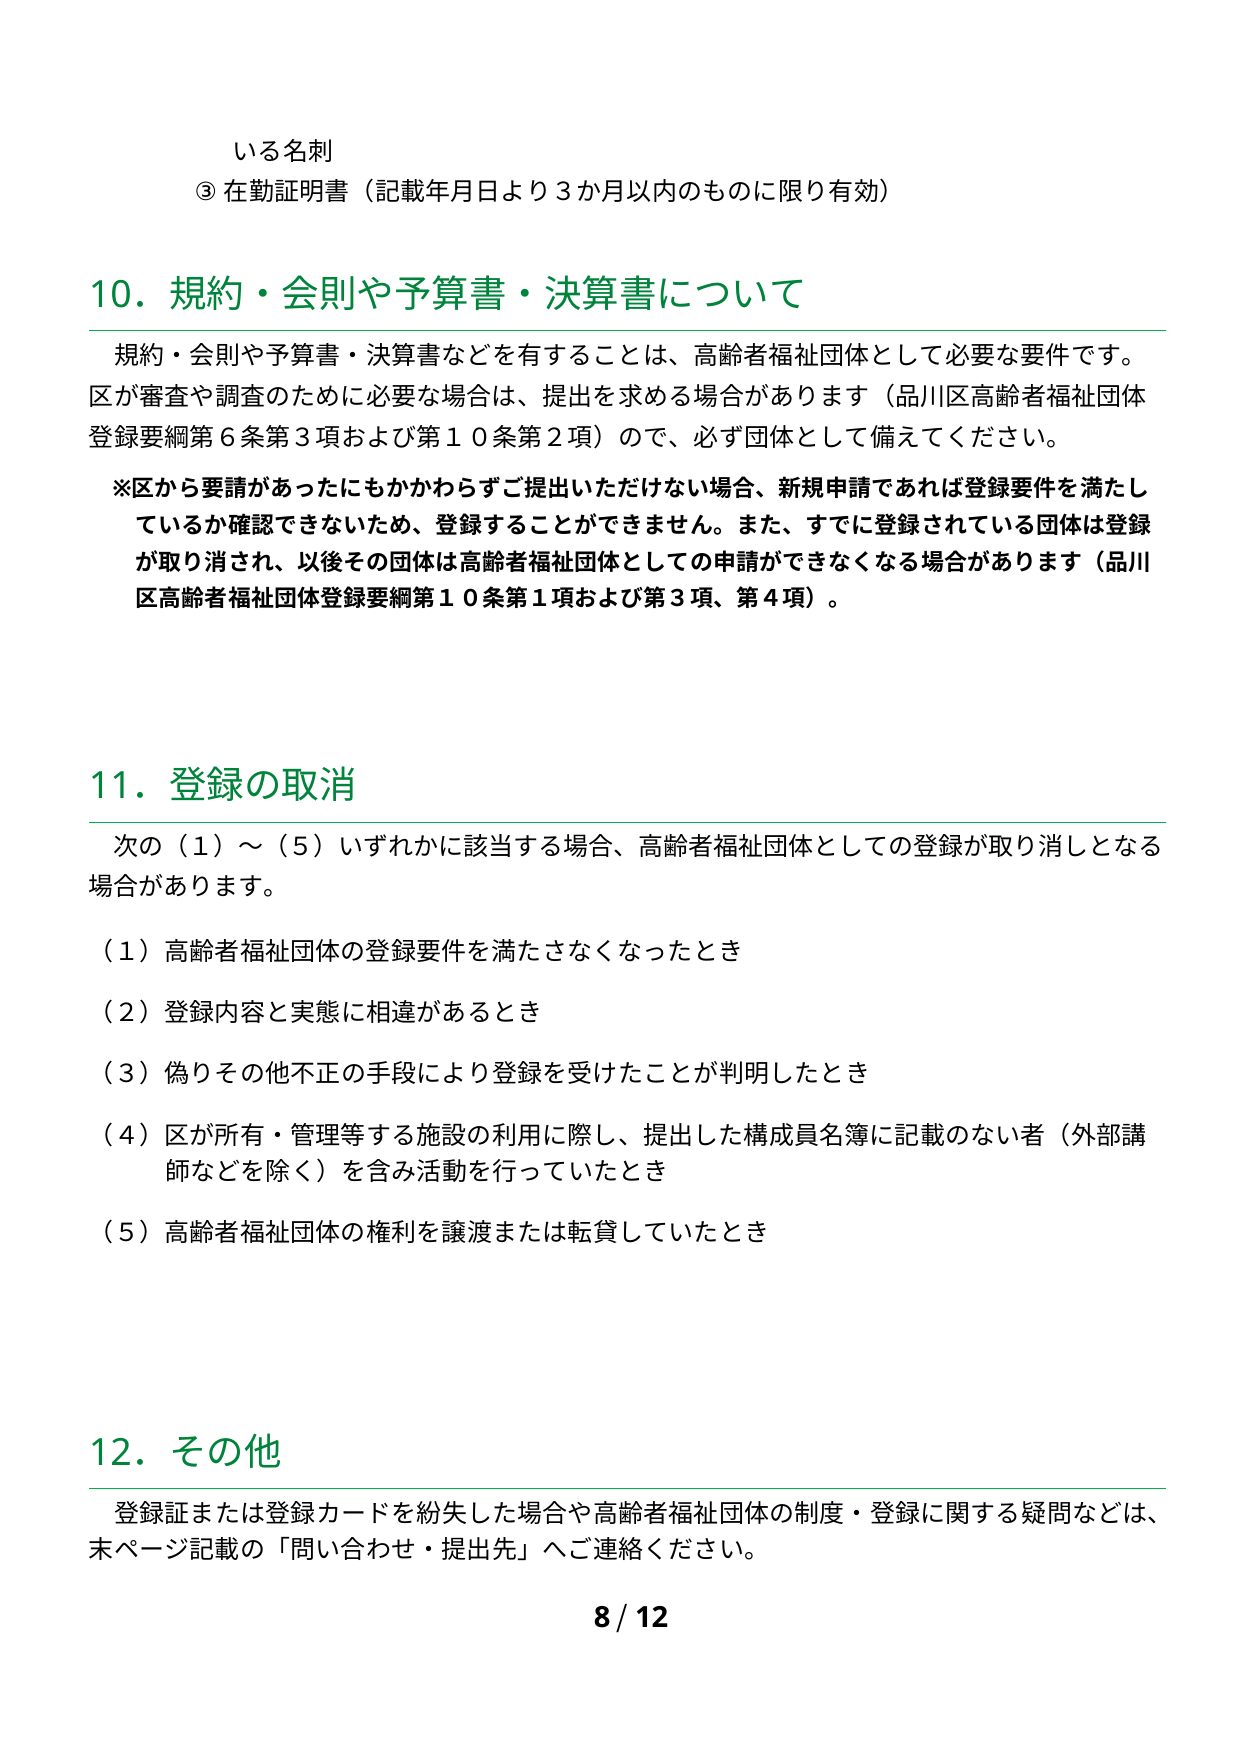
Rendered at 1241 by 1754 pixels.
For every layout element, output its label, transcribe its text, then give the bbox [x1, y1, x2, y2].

subtitle 12．その他 [89, 1411, 1166, 1488]
text ③ 在勤証明書（記載年月日より３か月以内のものに限り有効） [118, 171, 1166, 208]
text ているか確認できないため、登録することができません。また、すでに登録されている団体は登録 [89, 507, 1166, 540]
text （１）高齢者福祉団体の登録要件を満たさなくなったとき [89, 931, 1166, 968]
text 区高齢者福祉団体登録要綱第１０条第１項および第３項、第４項）。 [89, 580, 1166, 613]
text （４）区が所有・管理等する施設の利用に際し、提出した構成員名簿に記載のない者（外部講師などを除く）を含み活動を行っていたとき [89, 1115, 1166, 1188]
text が取り消され、以後その団体は高齢者福祉団体としての申請ができなくなる場合があります（品川 [89, 543, 1166, 577]
text （５）高齢者福祉団体の権利を譲渡または転貸していたとき [89, 1213, 1166, 1249]
text （３）偽りその他不正の手段により登録を受けたことが判明したとき [89, 1054, 1166, 1090]
text ※区から要請があったにもかかわらずご提出いただけない場合、新規申請であれば登録要件を満たし [89, 470, 1166, 503]
subtitle 10．規約・会則や予算書・決算書について [89, 254, 1166, 330]
text 規約・会則や予算書・決算書などを有することは、高齢者福祉団体として必要な要件です。区が審査や調査のために必要な場合は、提出を求める場合があります（品川区高齢者福祉団体登録要綱第６条第３項および第１０条第２項）ので、必ず団体として備えてください。 [89, 335, 1166, 454]
text いる名刺 [118, 131, 1166, 168]
text 登録証または登録カードを紛失した場合や高齢者福祉団体の制度・登録に関する疑問などは、末ページ記載の「問い合わせ・提出先」へご連絡ください。 [89, 1493, 1166, 1566]
text 次の（１）～（５）いずれかに該当する場合、高齢者福祉団体としての登録が取り消しとなる場合があります。 [89, 827, 1166, 903]
subtitle 11．登録の取消 [89, 745, 1166, 822]
text （２）登録内容と実態に相違があるとき [89, 993, 1166, 1029]
